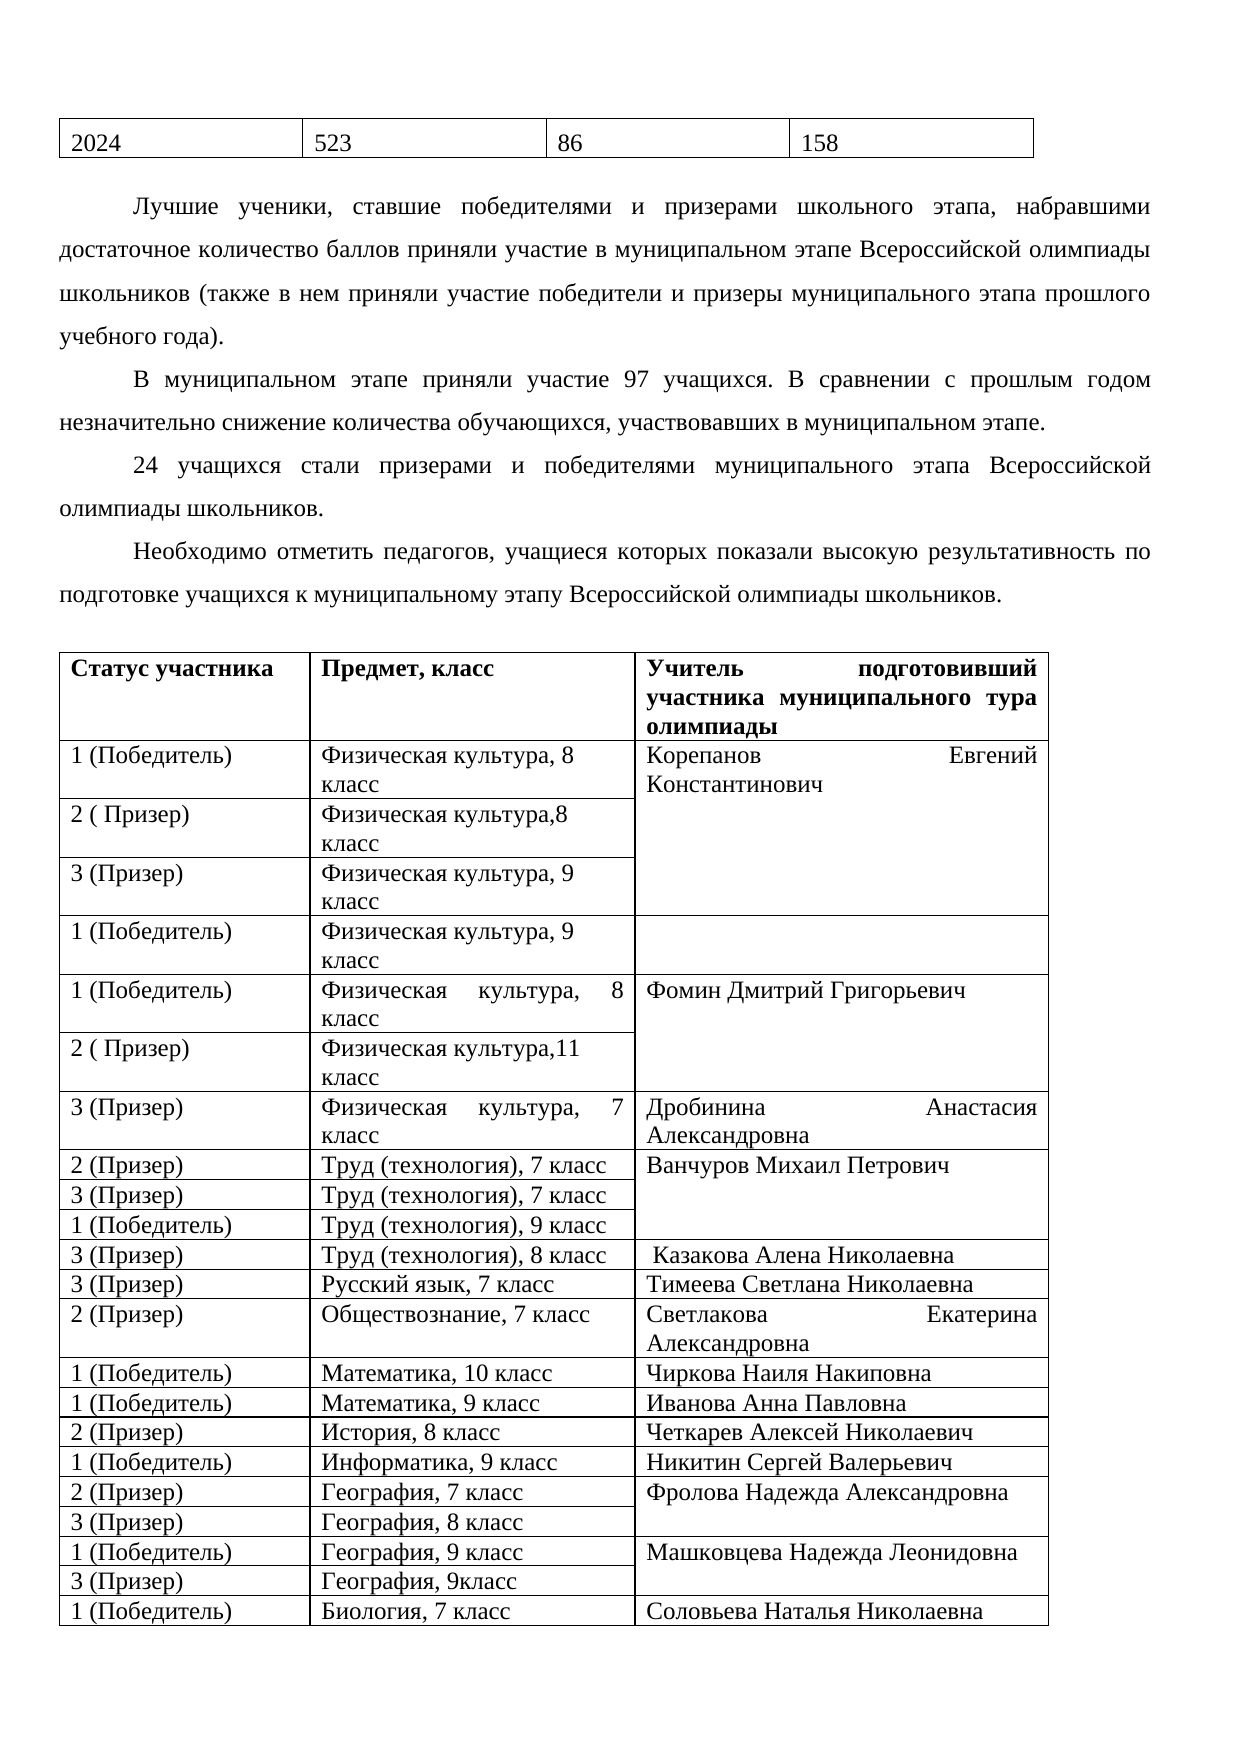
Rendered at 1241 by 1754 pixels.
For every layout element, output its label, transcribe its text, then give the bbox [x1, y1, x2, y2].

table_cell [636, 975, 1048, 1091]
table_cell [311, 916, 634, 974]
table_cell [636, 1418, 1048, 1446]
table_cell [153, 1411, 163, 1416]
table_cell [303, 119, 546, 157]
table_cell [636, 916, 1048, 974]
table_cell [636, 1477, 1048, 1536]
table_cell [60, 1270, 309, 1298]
text Лучшие ученики, ставшие победителями и призерами школьного этапа, набравшими достаточное количество баллов приняли участие в муниципальном этапе Всероссийской олимпиады школьников (также в нем приняли участие победители и призеры муниципального этапа прошлого учебного года). [59, 191, 1152, 349]
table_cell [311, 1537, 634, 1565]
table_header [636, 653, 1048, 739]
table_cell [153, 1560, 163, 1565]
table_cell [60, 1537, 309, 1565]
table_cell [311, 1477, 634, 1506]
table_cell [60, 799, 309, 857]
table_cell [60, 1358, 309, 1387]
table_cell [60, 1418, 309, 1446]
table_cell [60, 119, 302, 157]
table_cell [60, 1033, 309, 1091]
text Необходимо отметить педагогов, учащиеся которых показали высокую результативность по подготовке учащихся к муниципальному этапу Всероссийской олимпиады школьников. [59, 536, 1152, 608]
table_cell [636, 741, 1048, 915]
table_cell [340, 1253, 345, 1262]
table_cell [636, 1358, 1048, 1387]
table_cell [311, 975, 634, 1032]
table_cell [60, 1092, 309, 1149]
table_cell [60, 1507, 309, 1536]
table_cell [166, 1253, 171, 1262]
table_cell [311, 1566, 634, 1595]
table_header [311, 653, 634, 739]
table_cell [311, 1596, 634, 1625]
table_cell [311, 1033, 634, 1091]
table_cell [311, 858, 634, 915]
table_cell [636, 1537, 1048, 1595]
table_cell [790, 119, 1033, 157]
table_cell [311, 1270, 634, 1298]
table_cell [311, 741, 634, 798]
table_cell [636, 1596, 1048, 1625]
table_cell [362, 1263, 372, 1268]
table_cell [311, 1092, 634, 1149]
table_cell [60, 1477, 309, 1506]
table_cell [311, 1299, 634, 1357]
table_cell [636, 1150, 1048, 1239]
text 24 учащихся стали призерами и победителями муниципального этапа Всероссийской олимпиады школьников. [59, 450, 1152, 522]
text В муниципальном этапе приняли участие 97 учащихся. В сравнении с прошлым годом незначительно снижение количества обучающихся, участвовавших в муниципальном этапе. [59, 364, 1152, 436]
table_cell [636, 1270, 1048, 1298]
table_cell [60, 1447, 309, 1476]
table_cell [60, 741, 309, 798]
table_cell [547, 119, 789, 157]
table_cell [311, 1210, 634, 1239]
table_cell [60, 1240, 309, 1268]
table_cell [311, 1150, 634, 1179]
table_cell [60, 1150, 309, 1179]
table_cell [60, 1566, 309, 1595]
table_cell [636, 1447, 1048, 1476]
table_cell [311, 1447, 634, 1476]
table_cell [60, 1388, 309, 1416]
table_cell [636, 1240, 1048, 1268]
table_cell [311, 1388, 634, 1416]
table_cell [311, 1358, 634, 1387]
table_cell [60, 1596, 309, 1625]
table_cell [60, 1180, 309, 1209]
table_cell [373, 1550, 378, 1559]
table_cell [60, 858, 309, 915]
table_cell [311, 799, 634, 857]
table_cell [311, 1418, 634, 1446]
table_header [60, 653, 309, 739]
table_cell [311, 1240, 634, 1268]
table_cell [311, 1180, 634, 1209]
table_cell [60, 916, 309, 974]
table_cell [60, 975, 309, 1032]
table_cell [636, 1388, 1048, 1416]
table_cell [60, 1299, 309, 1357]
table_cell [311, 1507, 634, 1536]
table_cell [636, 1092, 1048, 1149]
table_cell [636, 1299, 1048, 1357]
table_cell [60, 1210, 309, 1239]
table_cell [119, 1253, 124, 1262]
